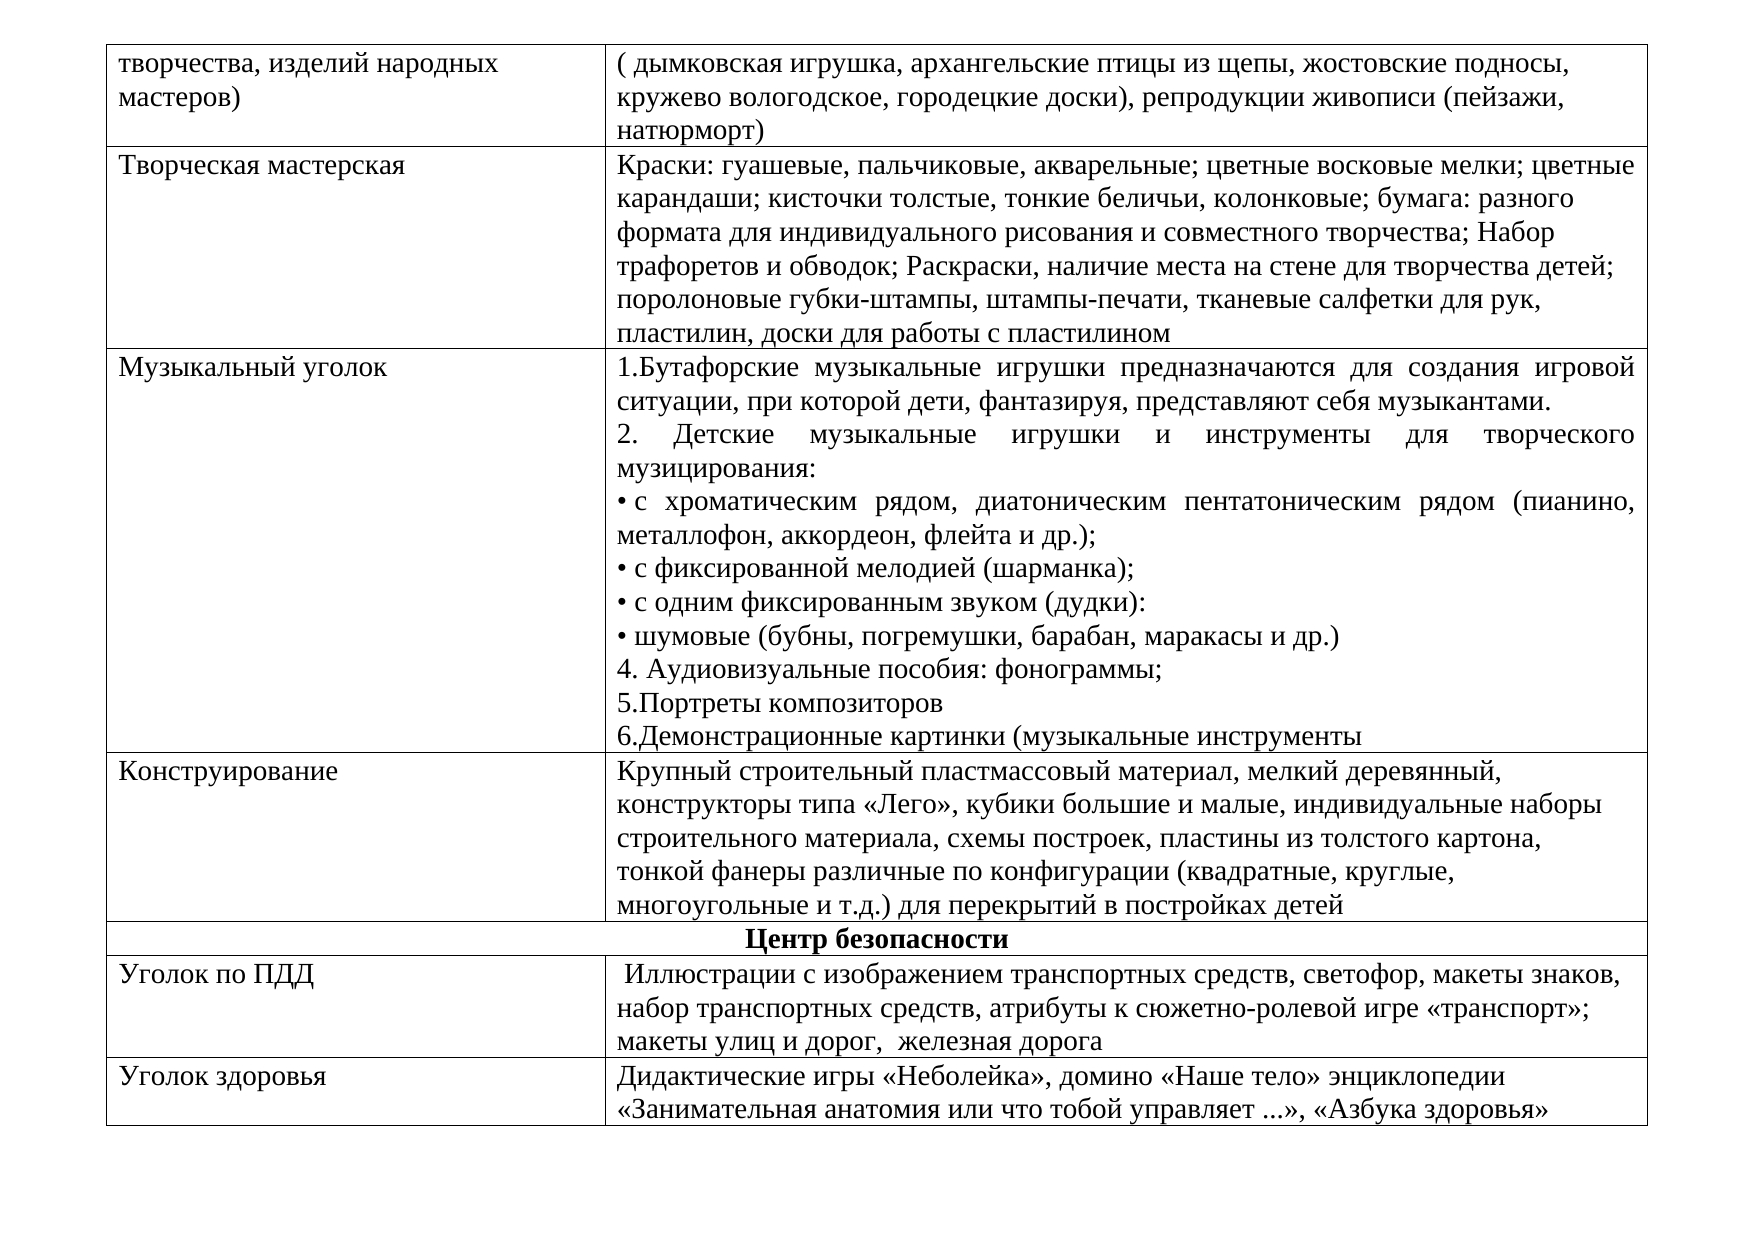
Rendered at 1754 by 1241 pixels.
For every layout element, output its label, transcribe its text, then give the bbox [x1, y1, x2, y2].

table_cell Краски: гуашевые, пальчиковые, акварельные; цветные восковые мелки; цветные карандаши; кисточки толстые, тонкие беличьи, колонковые; бумага: разного формата для индивидуального рисования и совместного творчества; Набор трафоретов и обводок; Раскраски, наличие места на стене для творчества детей; поролоновые губки-штампы, штампы-печати, тканевые салфетки для рук, пластилин, доски для работы с пластилином [606, 147, 1647, 348]
table_cell Центр безопасности [107, 922, 1647, 955]
table_cell Крупный строительный пластмассовый материал, мелкий деревянный, конструкторы типа «Лего», кубики большие и малые, индивидуальные наборы строительного материала, схемы построек, пластины из толстого картона, тонкой фанеры различные по конфигурации (квадратные, круглые, многоугольные и т.д.) для перекрытий в постройках детей [606, 753, 1647, 921]
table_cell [107, 45, 605, 146]
table_cell Уголок по ПДД [107, 956, 605, 1057]
table_cell Дидактические игры «Неболейка», домино «Наше тело» энциклопедии «Занимательная анатомия или что тобой управляет ...», «Азбука здоровья» [606, 1058, 1647, 1125]
table_cell Иллюстрации с изображением транспортных средств, светофор, макеты знаков, набор транспортных средств, атрибуты к сюжетно-ролевой игре «транспорт»; макеты улиц и дорог, железная дорога [606, 956, 1647, 1057]
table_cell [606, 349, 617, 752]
table_cell Творческая мастерская [107, 147, 605, 348]
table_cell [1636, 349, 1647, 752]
table_cell Конструирование [107, 753, 605, 921]
table_cell Музыкальный уголок [107, 349, 605, 752]
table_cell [606, 45, 1647, 146]
table_cell Уголок здоровья [107, 1058, 605, 1125]
